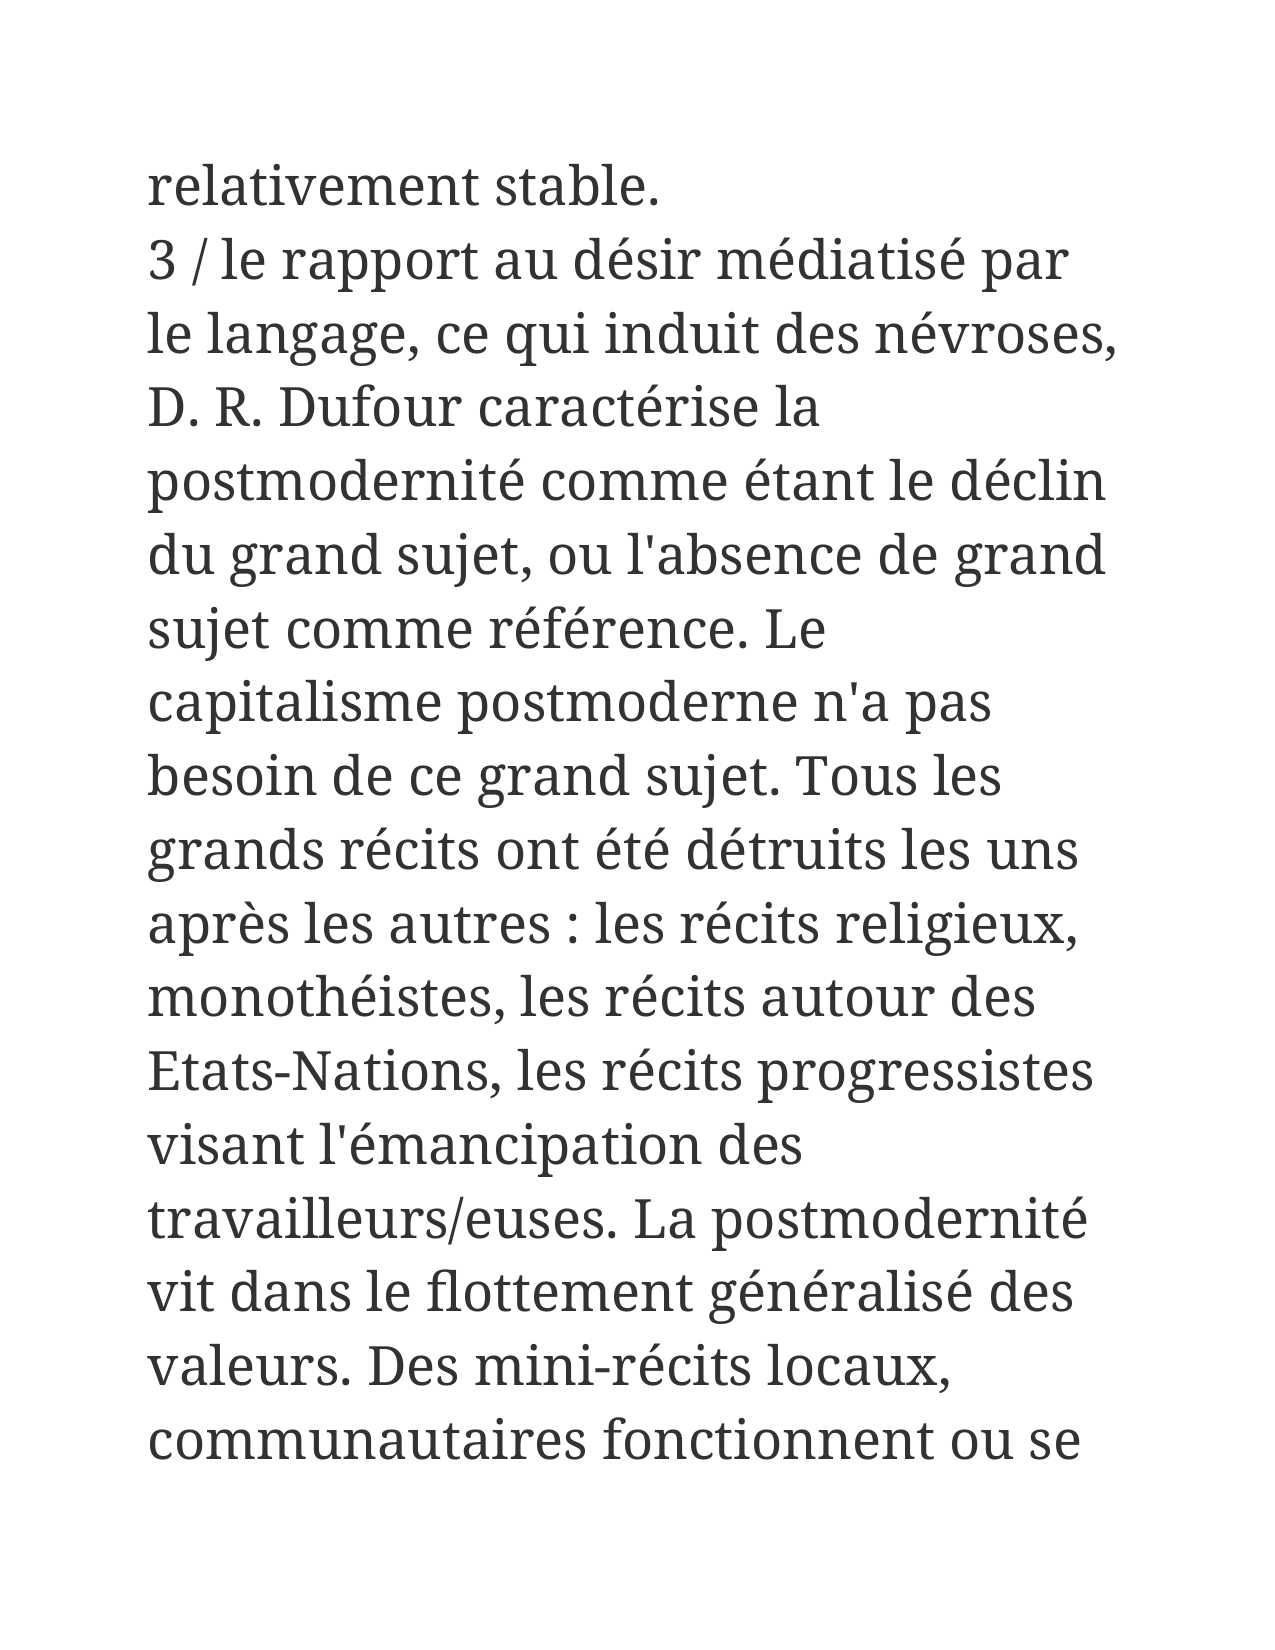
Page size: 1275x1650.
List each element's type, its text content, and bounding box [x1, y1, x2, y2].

text 3 / le rapport au désir médiatisé par le langage, ce qui induit des névroses, [148, 221, 1127, 369]
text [148, 369, 1127, 1475]
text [148, 148, 1127, 221]
